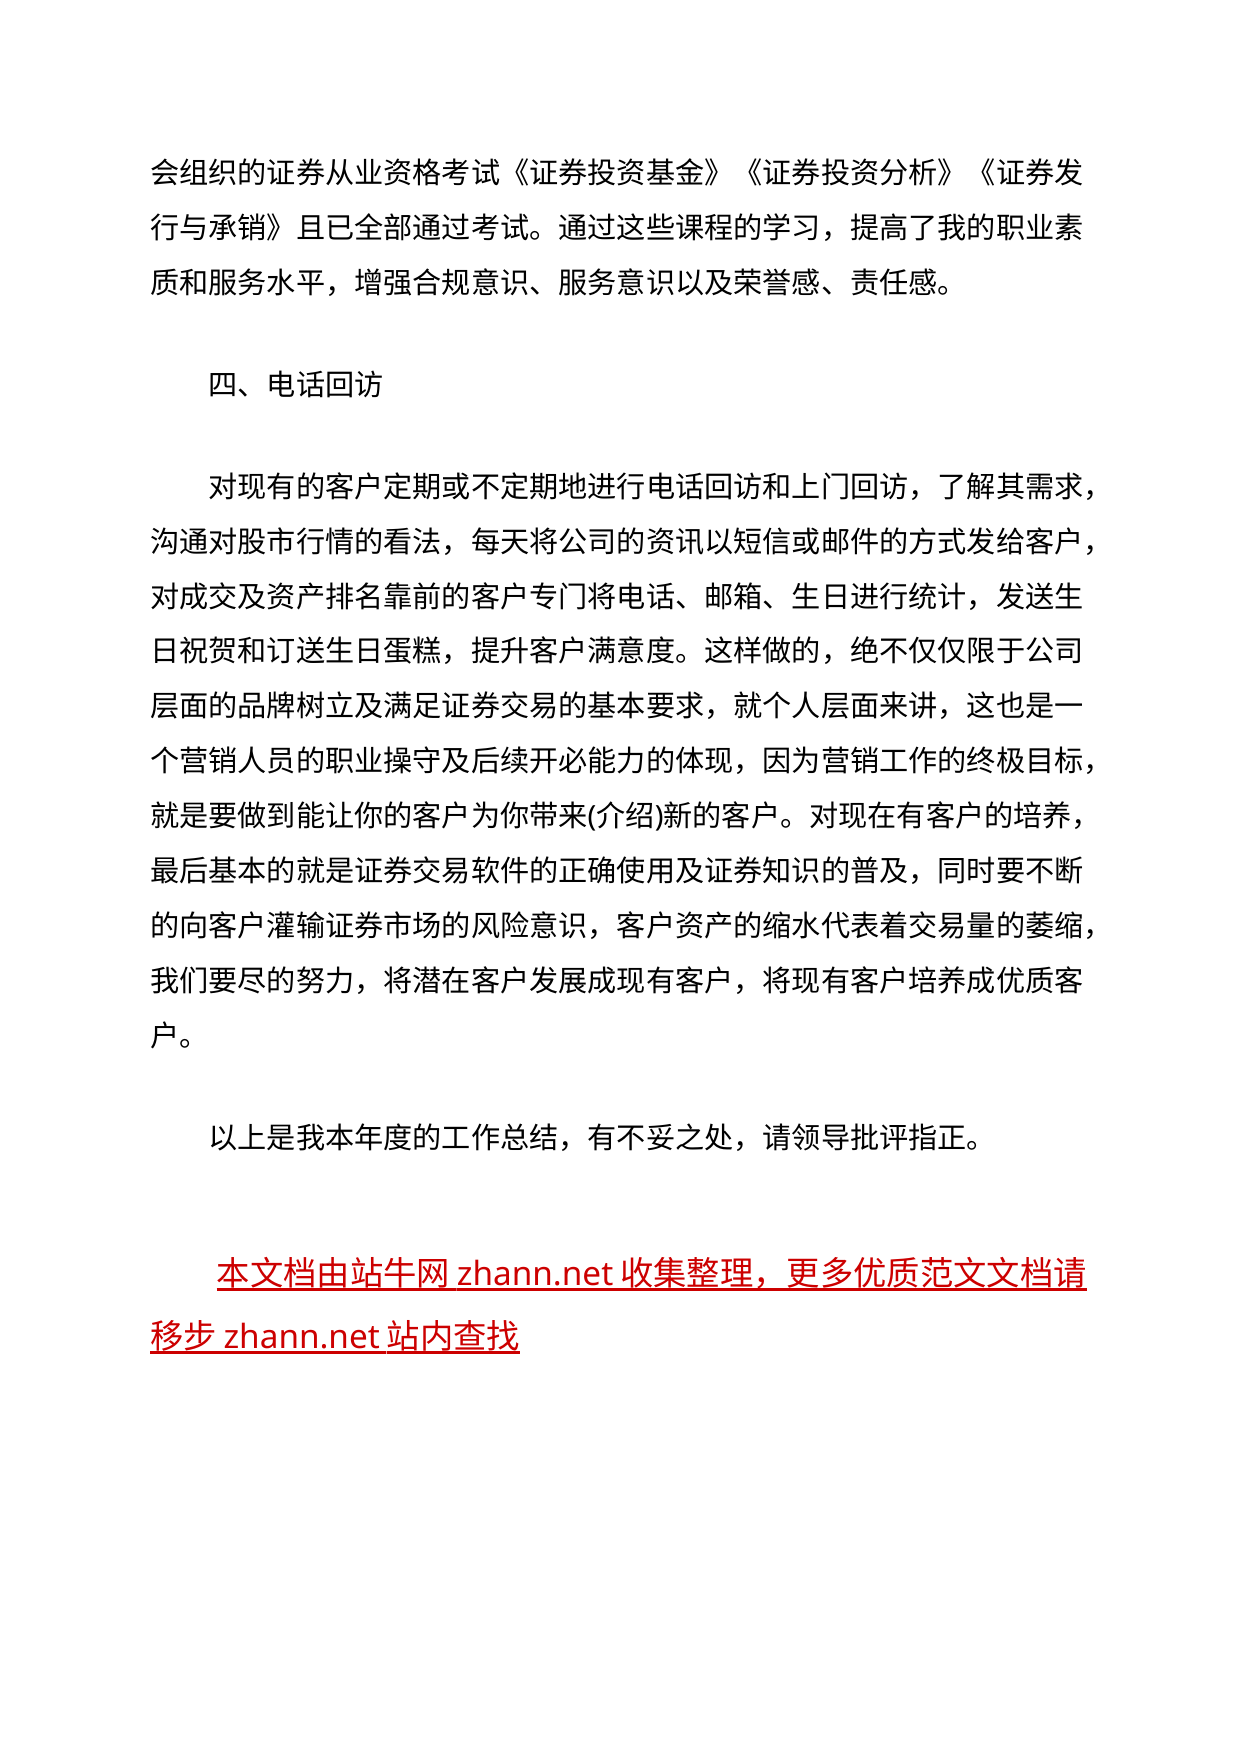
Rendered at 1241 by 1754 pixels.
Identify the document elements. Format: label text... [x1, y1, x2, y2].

text 对现有的客户定期或不定期地进行电话回访和上门回访，了解其需求，沟通对股市行情的看法，每天将公司的资讯以短信或邮件的方式发给客户，对成交及资产排名靠前的客户专门将电话、邮箱、生日进行统计，发送生日祝贺和订送生日蛋糕，提升客户满意度。这样做的，绝不仅仅限于公司层面的品牌树立及满足证券交易的基本要求，就个人层面来讲，这也是一个营销人员的职业操守及后续开必能力的体现，因为营销工作的终极目标，就是要做到能让你的客户为你带来(介绍)新的客户。对现在有客户的培养，最后基本的就是证券交易软件的正确使用及证券知识的普及，同时要不断的向客户灌输证券市场的风险意识，客户资产的缩水代表着交易量的萎缩，我们要尽的努力，将潜在客户发展成现有客户，将现有客户培养成优质客户。 [150, 463, 1090, 1055]
text 四、电话回访 [150, 362, 1090, 404]
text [150, 150, 1090, 302]
text 本文档由站牛网zhann.net收集整理，更多优质范文文档请移步zhann.net站内查找 [150, 1247, 1090, 1358]
text 以上是我本年度的工作总结，有不妥之处，请领导批评指正。 [150, 1114, 1090, 1156]
